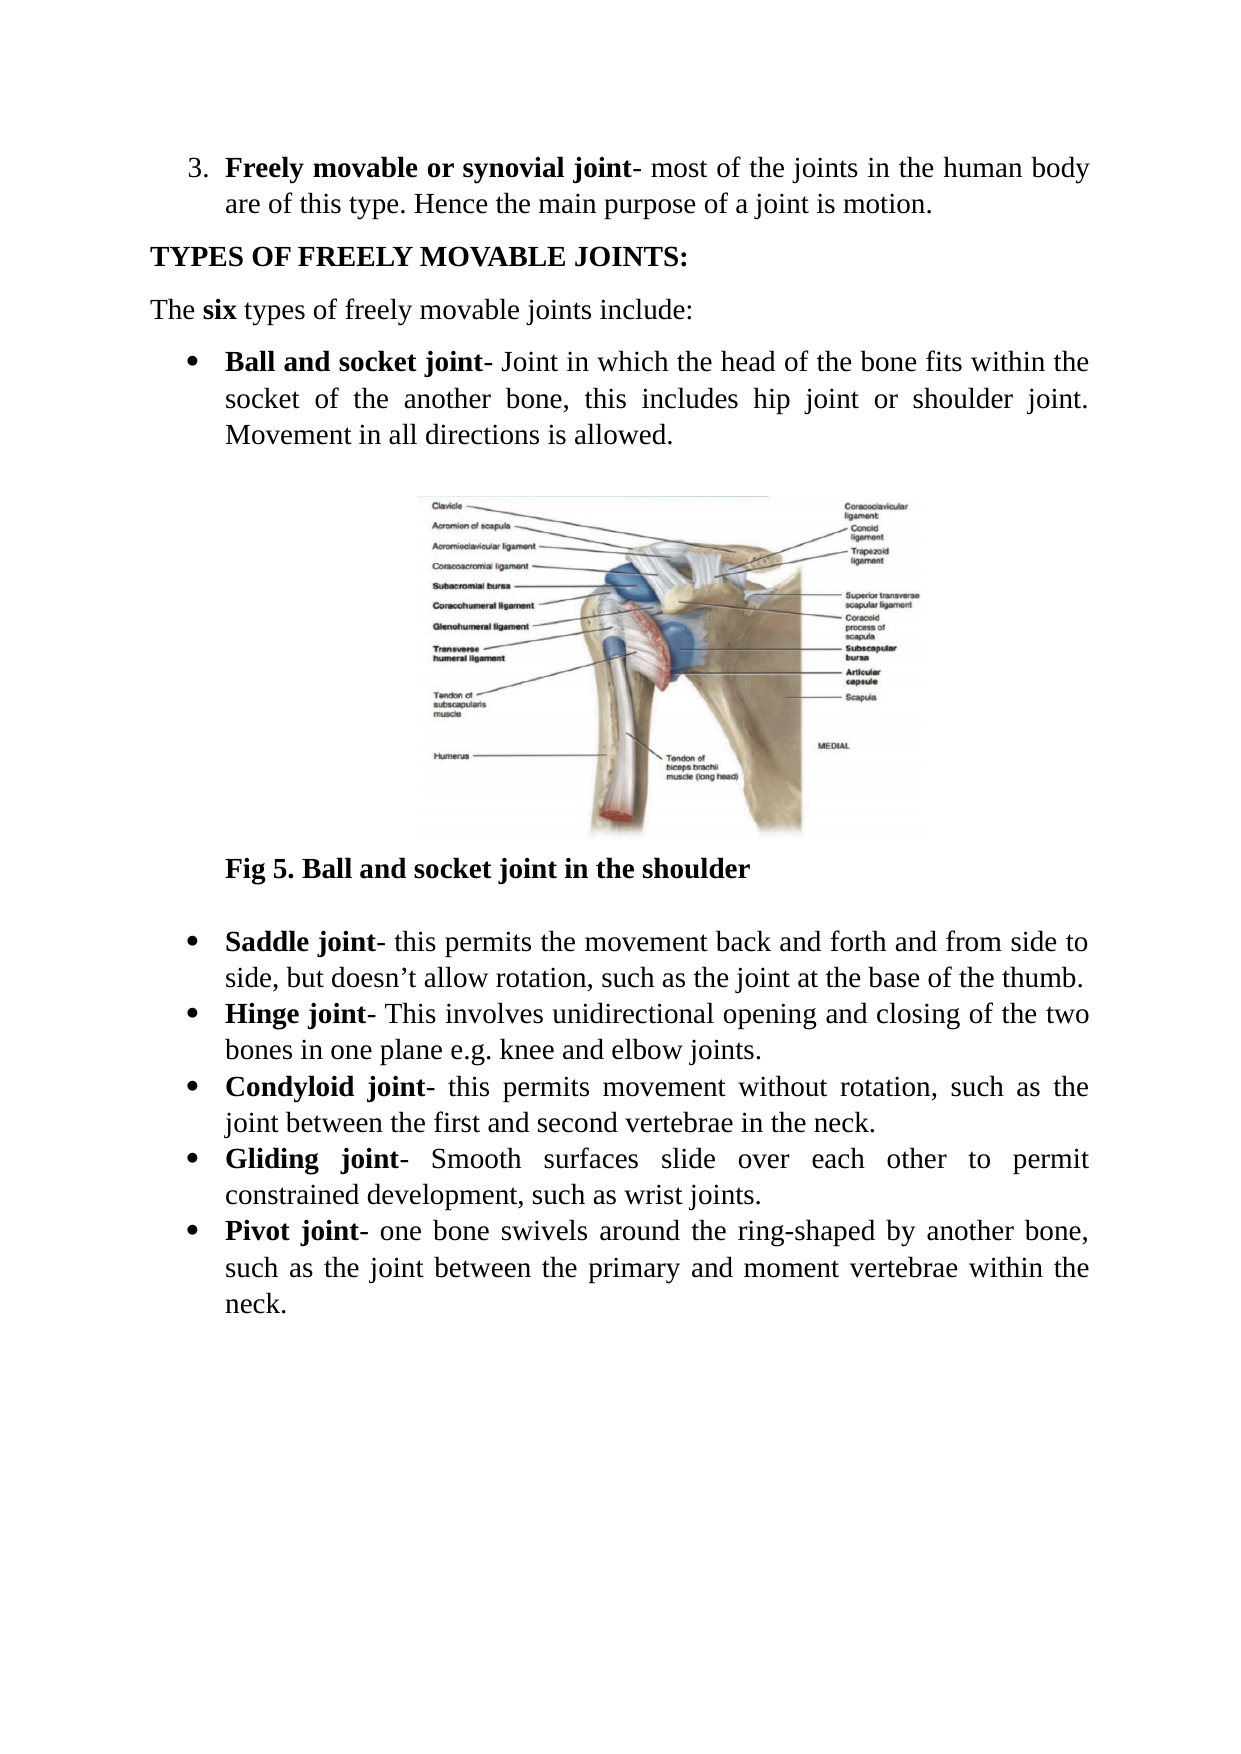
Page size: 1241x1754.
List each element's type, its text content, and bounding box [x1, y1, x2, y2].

text TYPES OF FREELY MOVABLE JOINTS: [150, 239, 1090, 272]
text The six types of freely movable joints include: [150, 292, 1090, 325]
list Hinge joint- This involves unidirectional opening and closing of the two bones in one plane e.g. knee and elbow joints. [187, 996, 1090, 1066]
list Saddle joint- this permits the movement back and forth and from side to side, but doesn’t allow rotation, such as the joint at the base of the thumb. [187, 924, 1090, 994]
list Pivot joint- one bone swivels around the ring-shaped by another bone, such as the joint between the primary and moment vertebrae within the neck. [187, 1213, 1090, 1319]
picture [417, 496, 923, 847]
list Freely movable or synovial joint- most of the joints in the human body are of this type. Hence the main purpose of a joint is motion. [187, 150, 1090, 220]
list Gliding joint- Smooth surfaces slide over each other to permit constrained development, such as wrist joints. [187, 1141, 1090, 1211]
list Ball and socket joint- Joint in which the head of the bone fits within the socket of the another bone, this includes hip joint or shoulder joint. Movement in all directions is allowed. [187, 344, 1090, 451]
list Condyloid joint- this permits movement without rotation, such as the joint between the first and second vertebrae in the neck. [187, 1069, 1090, 1138]
